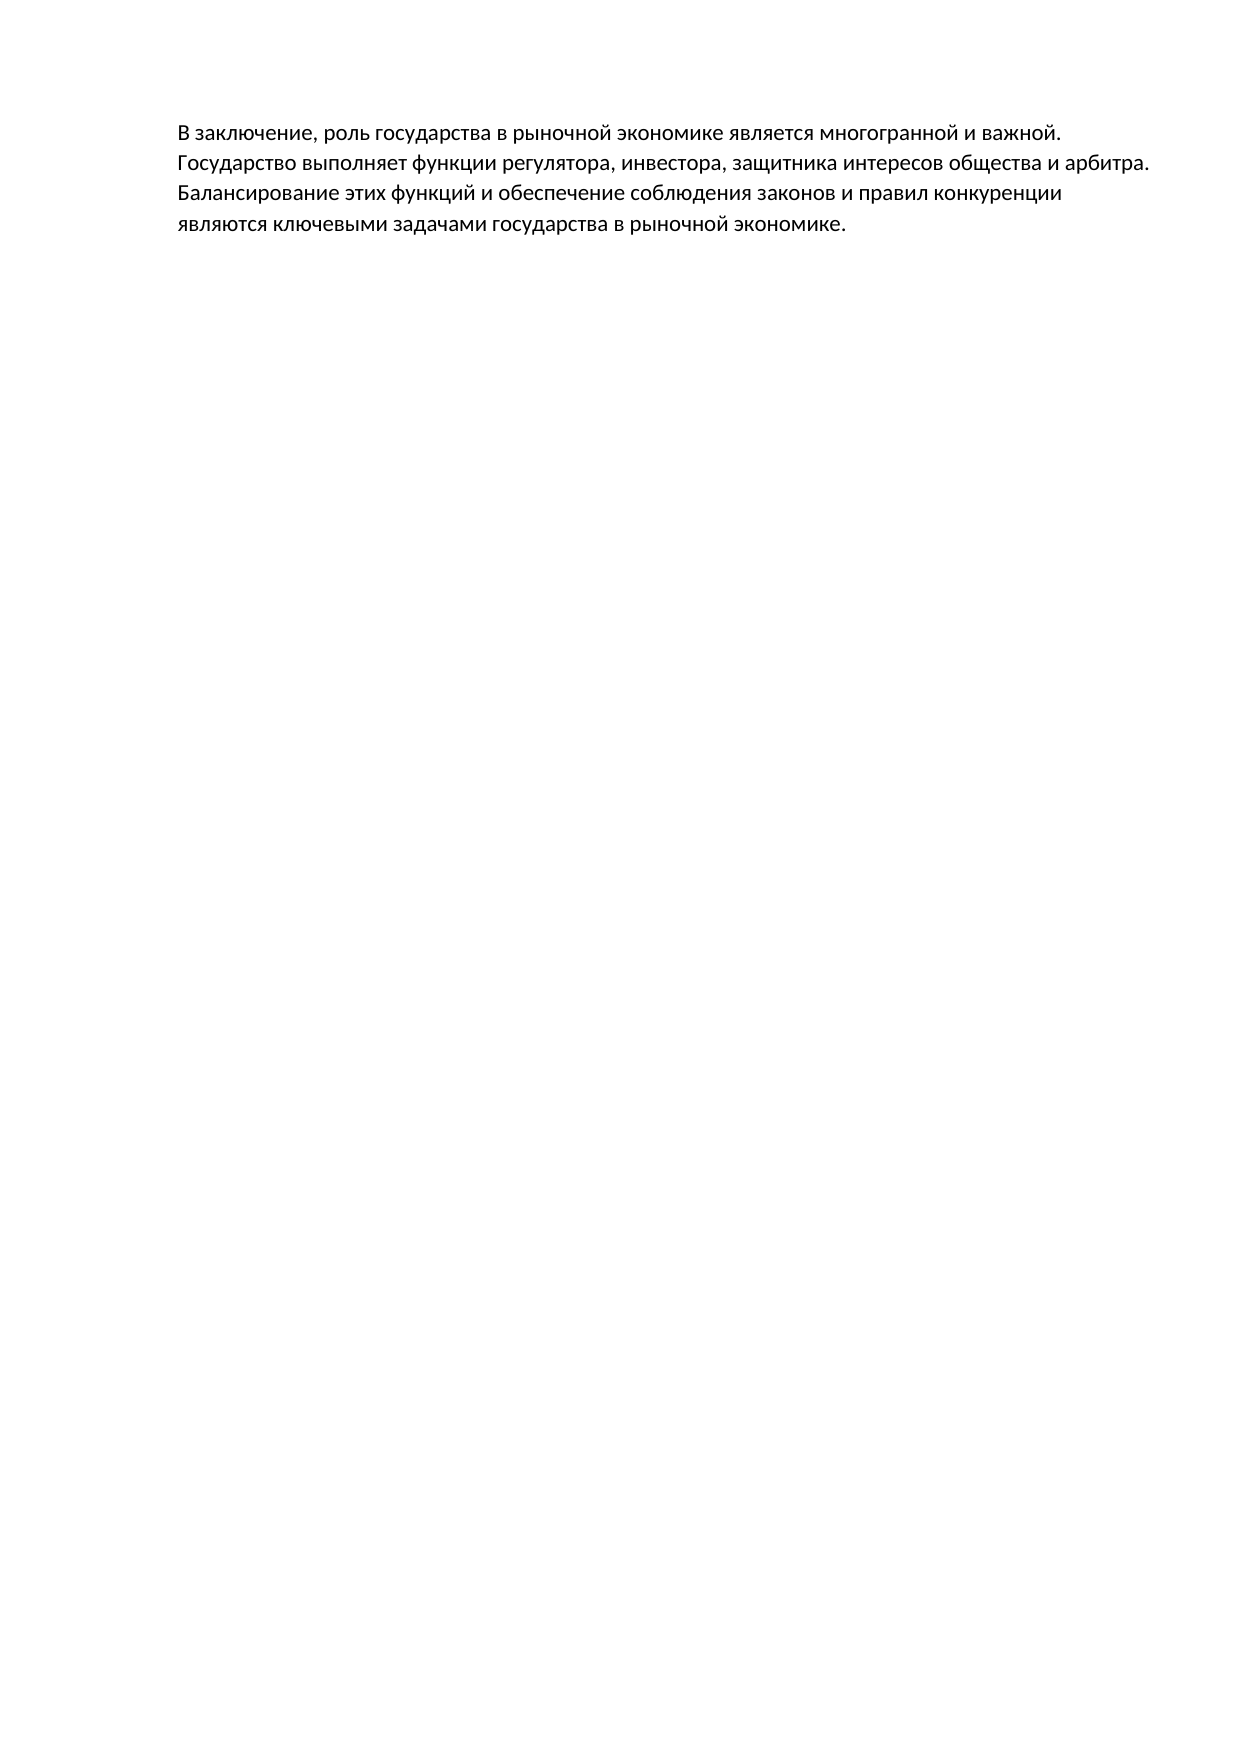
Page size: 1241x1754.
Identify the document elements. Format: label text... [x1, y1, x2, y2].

text В заключение, роль государства в рыночной экономике является многогранной и важной. Государство выполняет функции регулятора, инвестора, защитника интересов общества и арбитра. Балансирование этих функций и обеспечение соблюдения законов и правил конкуренции являются ключевыми задачами государства в рыночной экономике. [177, 118, 1152, 237]
